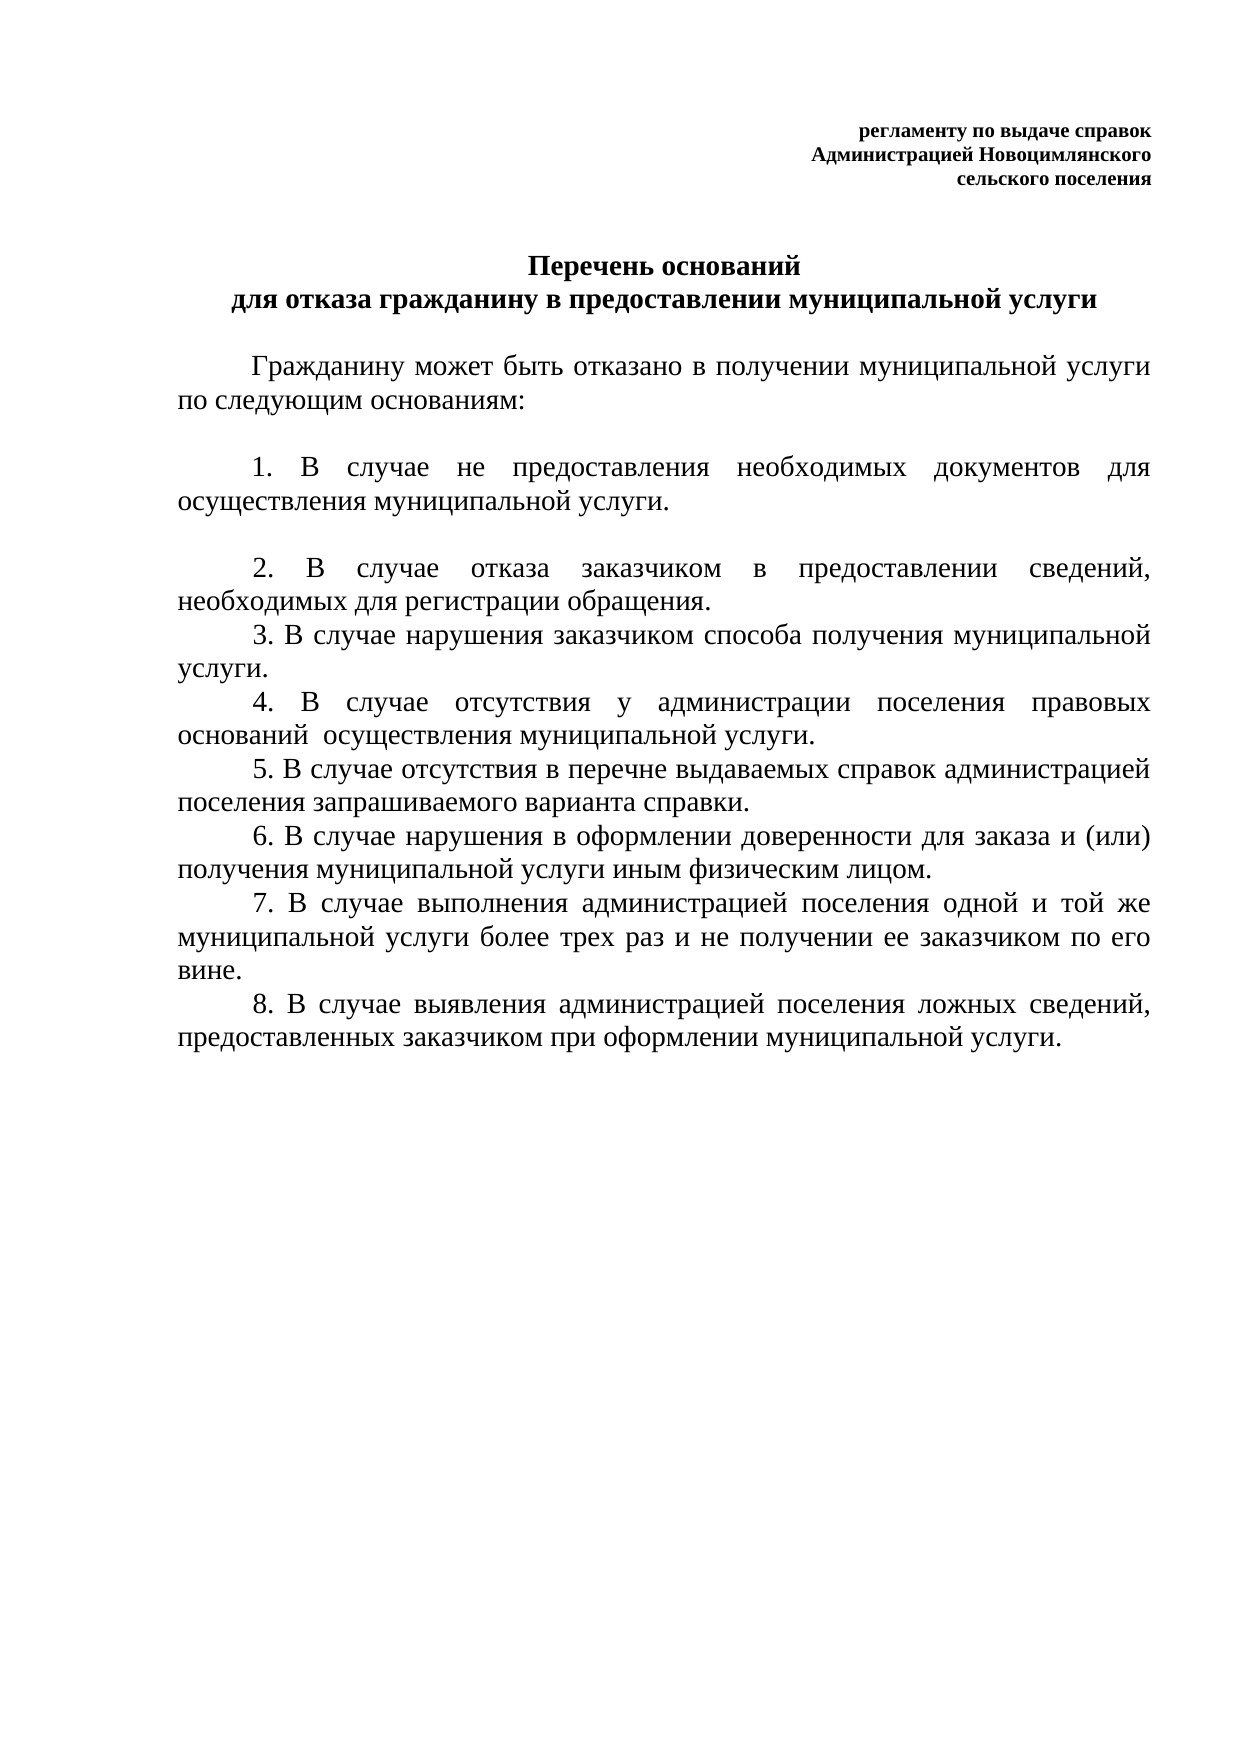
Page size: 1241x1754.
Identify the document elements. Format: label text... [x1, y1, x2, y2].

text Администрацией Новоцимлянского [177, 142, 1152, 166]
text для отказа гражданину в предоставлении муниципальной услуги [177, 281, 1152, 315]
text 2. В случае отказа заказчиком в предоставлении сведений, необходимых для регистрации обращения. [177, 550, 1152, 617]
text 4. В случае отсутствия у администрации поселения правовых оснований осуществления муниципальной услуги. [177, 684, 1152, 751]
text сельского поселения [177, 166, 1152, 190]
text 6. В случае нарушения в оформлении доверенности для заказа и (или) получения муниципальной услуги иным физическим лицом. [177, 818, 1152, 885]
text Гражданину может быть отказано в получении муниципальной услуги по следующим основаниям: [177, 348, 1152, 416]
text 1. В случае не предоставления необходимых документов для осуществления муниципальной услуги. [177, 449, 1152, 516]
text 3. В случае нарушения заказчиком способа получения муниципальной услуги. [177, 617, 1152, 684]
text регламенту по выдаче справок [177, 118, 1152, 142]
text 5. В случае отсутствия в перечне выдаваемых справок администрацией поселения запрашиваемого варианта справки. [177, 751, 1152, 818]
text 8. В случае выявления администрацией поселения ложных сведений, предоставленных заказчиком при оформлении муниципальной услуги. [177, 986, 1152, 1053]
text 7. В случае выполнения администрацией поселения одной и той же муниципальной услуги более трех раз и не получении ее заказчиком по его вине. [177, 885, 1152, 986]
text Перечень оснований [177, 248, 1152, 281]
